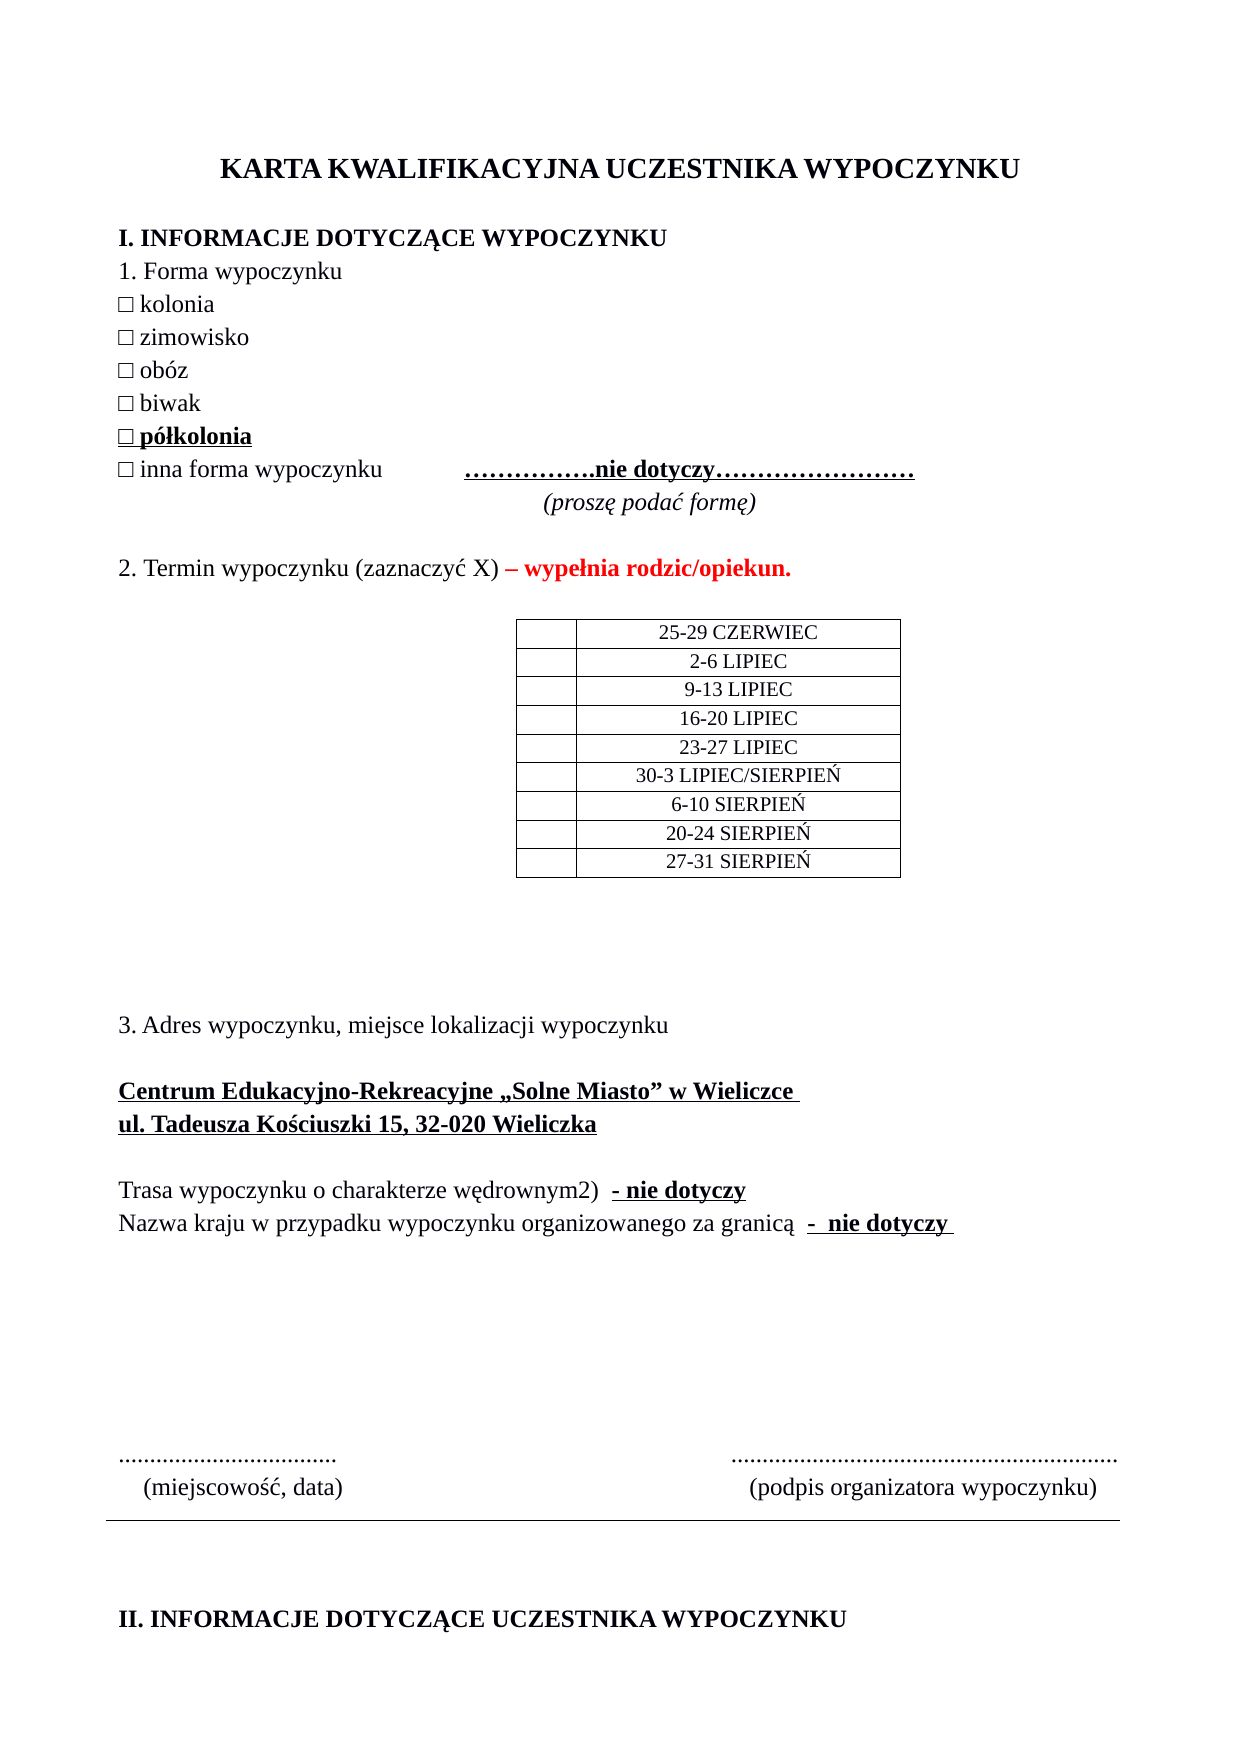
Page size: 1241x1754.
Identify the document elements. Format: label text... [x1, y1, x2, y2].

text □ zimowisko [118, 322, 1122, 351]
table_cell 30-3 LIPIEC/SIERPIEŃ [577, 763, 900, 791]
text □ inna forma wypoczynku …………….nie dotyczy…………………… [118, 454, 1122, 483]
table_cell 20-24 SIERPIEŃ [577, 821, 900, 848]
table_header 25-29 CZERWIEC [577, 620, 900, 648]
table_header [517, 620, 576, 648]
table_cell [517, 649, 576, 676]
text 2. Termin wypoczynku (zaznaczyć X) – wypełnia rodzic/opiekun. [118, 553, 1122, 582]
text □ kolonia [118, 289, 1122, 317]
text KARTA KWALIFIKACYJNA UCZESTNIKA WYPOCZYNKU [118, 151, 1122, 185]
table_cell [517, 821, 576, 848]
table_cell 9-13 LIPIEC [577, 677, 900, 705]
table_cell 6-10 SIERPIEŃ [577, 792, 900, 819]
text (miejscowość, data) (podpis organizatora wypoczynku) [118, 1472, 1122, 1501]
table_cell 16-20 LIPIEC [577, 706, 900, 733]
text □ obóz [118, 355, 1122, 383]
text (proszę podać formę) [118, 487, 1122, 516]
table_cell [517, 792, 576, 819]
text ul. Tadeusza Kościuszki 15, 32-020 Wieliczka [118, 1109, 1122, 1138]
table_cell 27-31 SIERPIEŃ [577, 849, 900, 877]
text Nazwa kraju w przypadku wypoczynku organizowanego za granicą - nie dotyczy [118, 1208, 1122, 1237]
table_cell [517, 763, 576, 791]
text ................................... .............................................................. [118, 1439, 1122, 1468]
table_cell [517, 706, 576, 733]
text 3. Adres wypoczynku, miejsce lokalizacji wypoczynku [118, 1010, 1122, 1039]
text II. INFORMACJE DOTYCZĄCE UCZESTNIKA WYPOCZYNKU [118, 1604, 1122, 1633]
text Trasa wypoczynku o charakterze wędrownym2) - nie dotyczy [118, 1175, 1122, 1204]
table_cell 23-27 LIPIEC [577, 735, 900, 762]
text □ półkolonia [118, 421, 1122, 449]
table_cell [517, 849, 576, 877]
text Centrum Edukacyjno-Rekreacyjne „Solne Miasto” w Wieliczce [118, 1076, 1122, 1105]
table_cell [517, 677, 576, 705]
text I. INFORMACJE DOTYCZĄCE WYPOCZYNKU [118, 223, 1122, 251]
text □ biwak [118, 388, 1122, 417]
table_cell 2-6 LIPIEC [577, 649, 900, 676]
table_cell [517, 735, 576, 762]
text 1. Forma wypoczynku [118, 256, 1122, 284]
